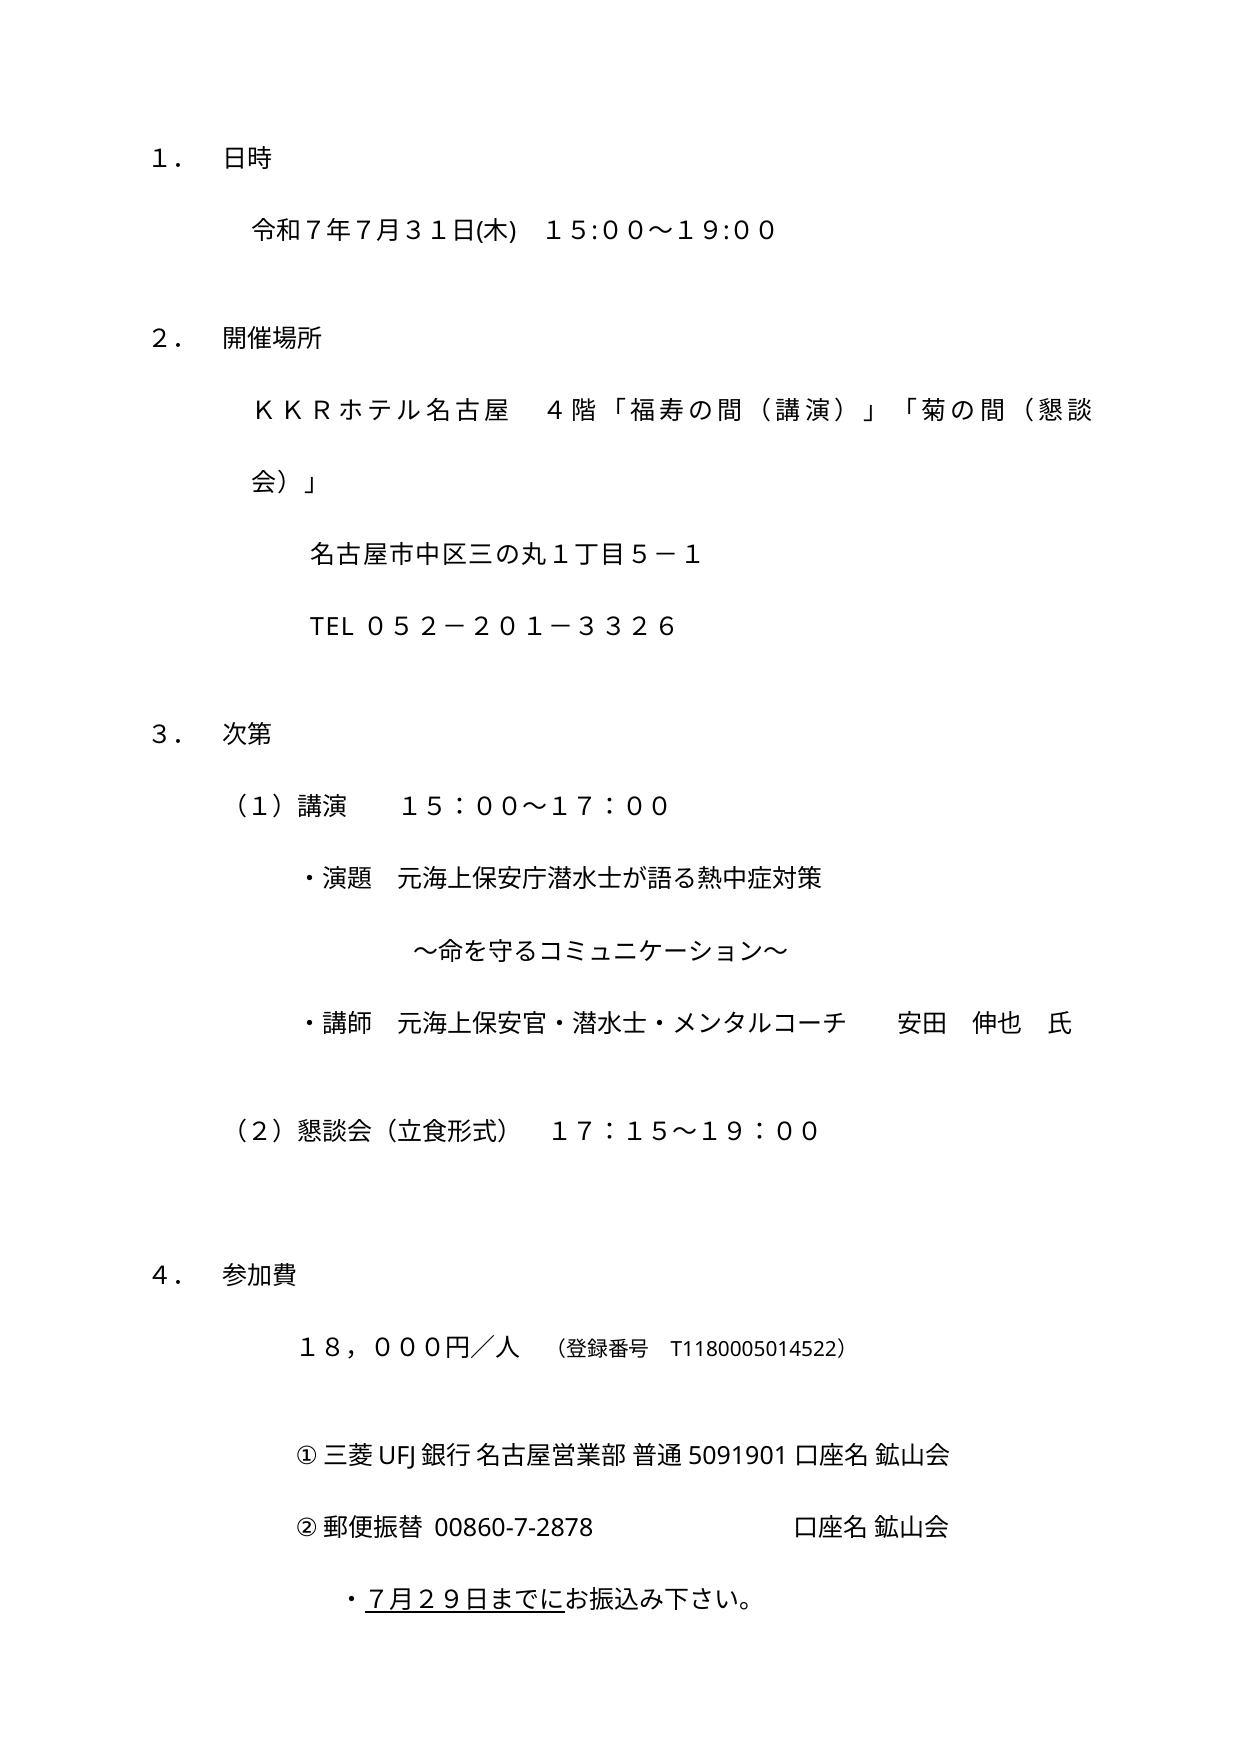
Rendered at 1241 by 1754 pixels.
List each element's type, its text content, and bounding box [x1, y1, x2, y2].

text ①三菱UFJ銀行 名古屋営業部 普通 5091901 口座名 鉱山会 [295, 1418, 1092, 1490]
text TEL ０５２－２０１－３３２６ [310, 589, 1092, 661]
text ・講師 元海上保安官・潜水士・メンタルコーチ 安田 伸也 氏 [148, 985, 1092, 1057]
text ～命を守るコミュニケーション～ [413, 913, 1092, 985]
text 名古屋市中区三の丸１丁目５－１ [310, 517, 1092, 589]
text ＫＫＲホテル名古屋 ４階「福寿の間（講演）」「菊の間（懇談会）」 [251, 372, 1092, 517]
text ３． 次第 [148, 697, 1092, 769]
text ４． 参加費 [148, 1237, 1092, 1309]
list 日時 [148, 120, 1092, 192]
text １８，０００円／人 （登録番号 T1180005014522） [295, 1309, 1092, 1382]
text （１）講演 １５：００～１７：００ [148, 769, 1092, 841]
list 令和７年７月３１日(木) １５:００～１９:００ [251, 192, 1092, 264]
text ・演題 元海上保安庁潜水士が語る熱中症対策 [148, 841, 1092, 913]
text （２）懇談会（立食形式） １７：１５～１９：００ [148, 1093, 1092, 1165]
text ・７月２９日までにお振込み下さい。 [339, 1562, 1092, 1634]
text ②郵便振替 00860-7-2878 口座名 鉱山会 [295, 1490, 1092, 1562]
list 開催場所 [148, 300, 1092, 372]
